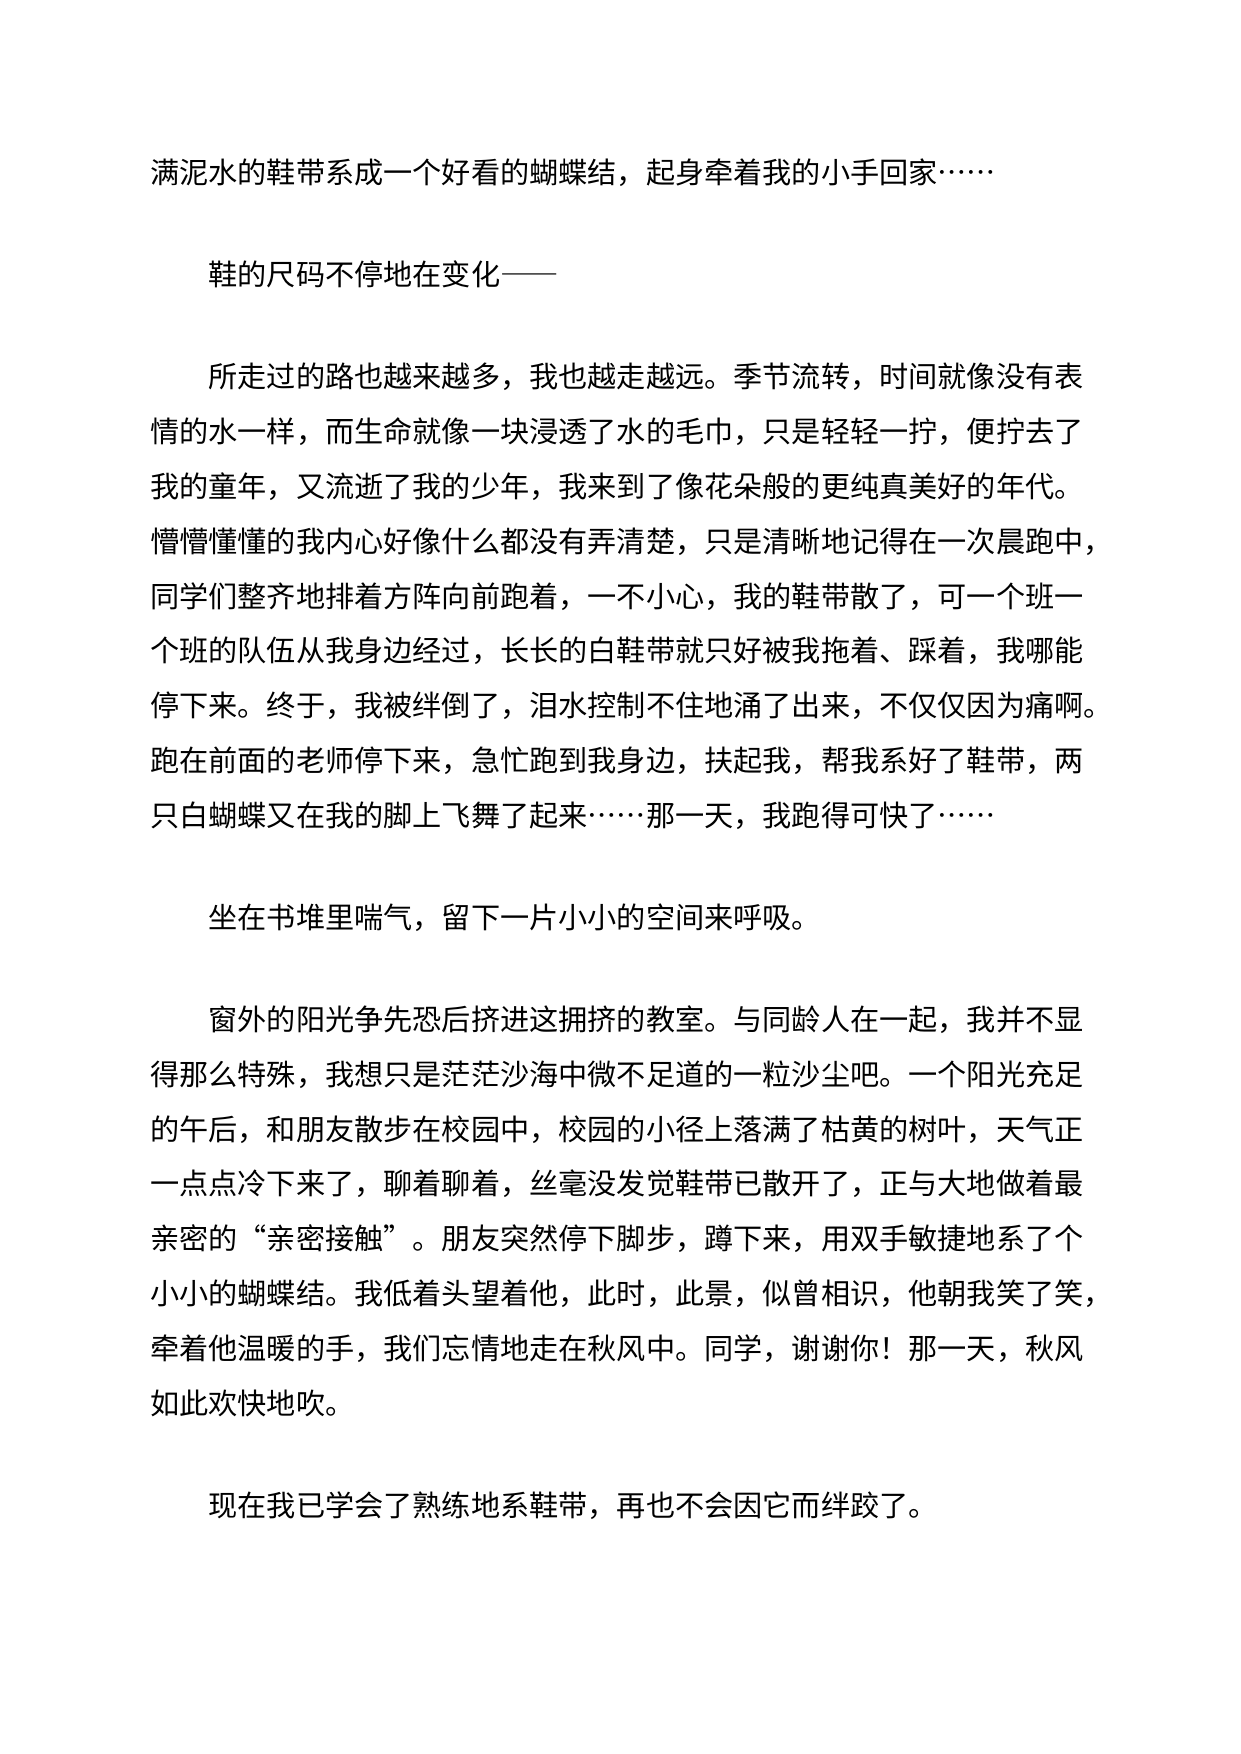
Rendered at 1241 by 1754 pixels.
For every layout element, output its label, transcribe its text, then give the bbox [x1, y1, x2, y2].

text 坐在书堆里喘气，留下一片小小的空间来呼吸。 [150, 894, 1090, 937]
text 鞋的尺码不停地在变化—— [150, 252, 1090, 294]
text 所走过的路也越来越多，我也越走越远。季节流转，时间就像没有表情的水一样，而生命就像一块浸透了水的毛巾，只是轻轻一拧，便拧去了我的童年，又流逝了我的少年，我来到了像花朵般的更纯真美好的年代。懵懵懂懂的我内心好像什么都没有弄清楚，只是清晰地记得在一次晨跑中，同学们整齐地排着方阵向前跑着，一不小心，我的鞋带散了，可一个班一个班的队伍从我身边经过，长长的白鞋带就只好被我拖着、踩着，我哪能停下来。终于，我被绊倒了，泪水控制不住地涌了出来，不仅仅因为痛啊。跑在前面的老师停下来，急忙跑到我身边，扶起我，帮我系好了鞋带，两只白蝴蝶又在我的脚上飞舞了起来……那一天，我跑得可快了…… [150, 353, 1090, 835]
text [150, 150, 1090, 192]
text 现在我已学会了熟练地系鞋带，再也不会因它而绊跤了。 [150, 1482, 1090, 1524]
text 窗外的阳光争先恐后挤进这拥挤的教室。与同龄人在一起，我并不显得那么特殊，我想只是茫茫沙海中微不足道的一粒沙尘吧。一个阳光充足的午后，和朋友散步在校园中，校园的小径上落满了枯黄的树叶，天气正一点点冷下来了，聊着聊着，丝毫没发觉鞋带已散开了，正与大地做着最亲密的“亲密接触”。朋友突然停下脚步，蹲下来，用双手敏捷地系了个小小的蝴蝶结。我低着头望着他，此时，此景，似曾相识，他朝我笑了笑，牵着他温暖的手，我们忘情地走在秋风中。同学，谢谢你！那一天，秋风如此欢快地吹。 [150, 996, 1090, 1423]
